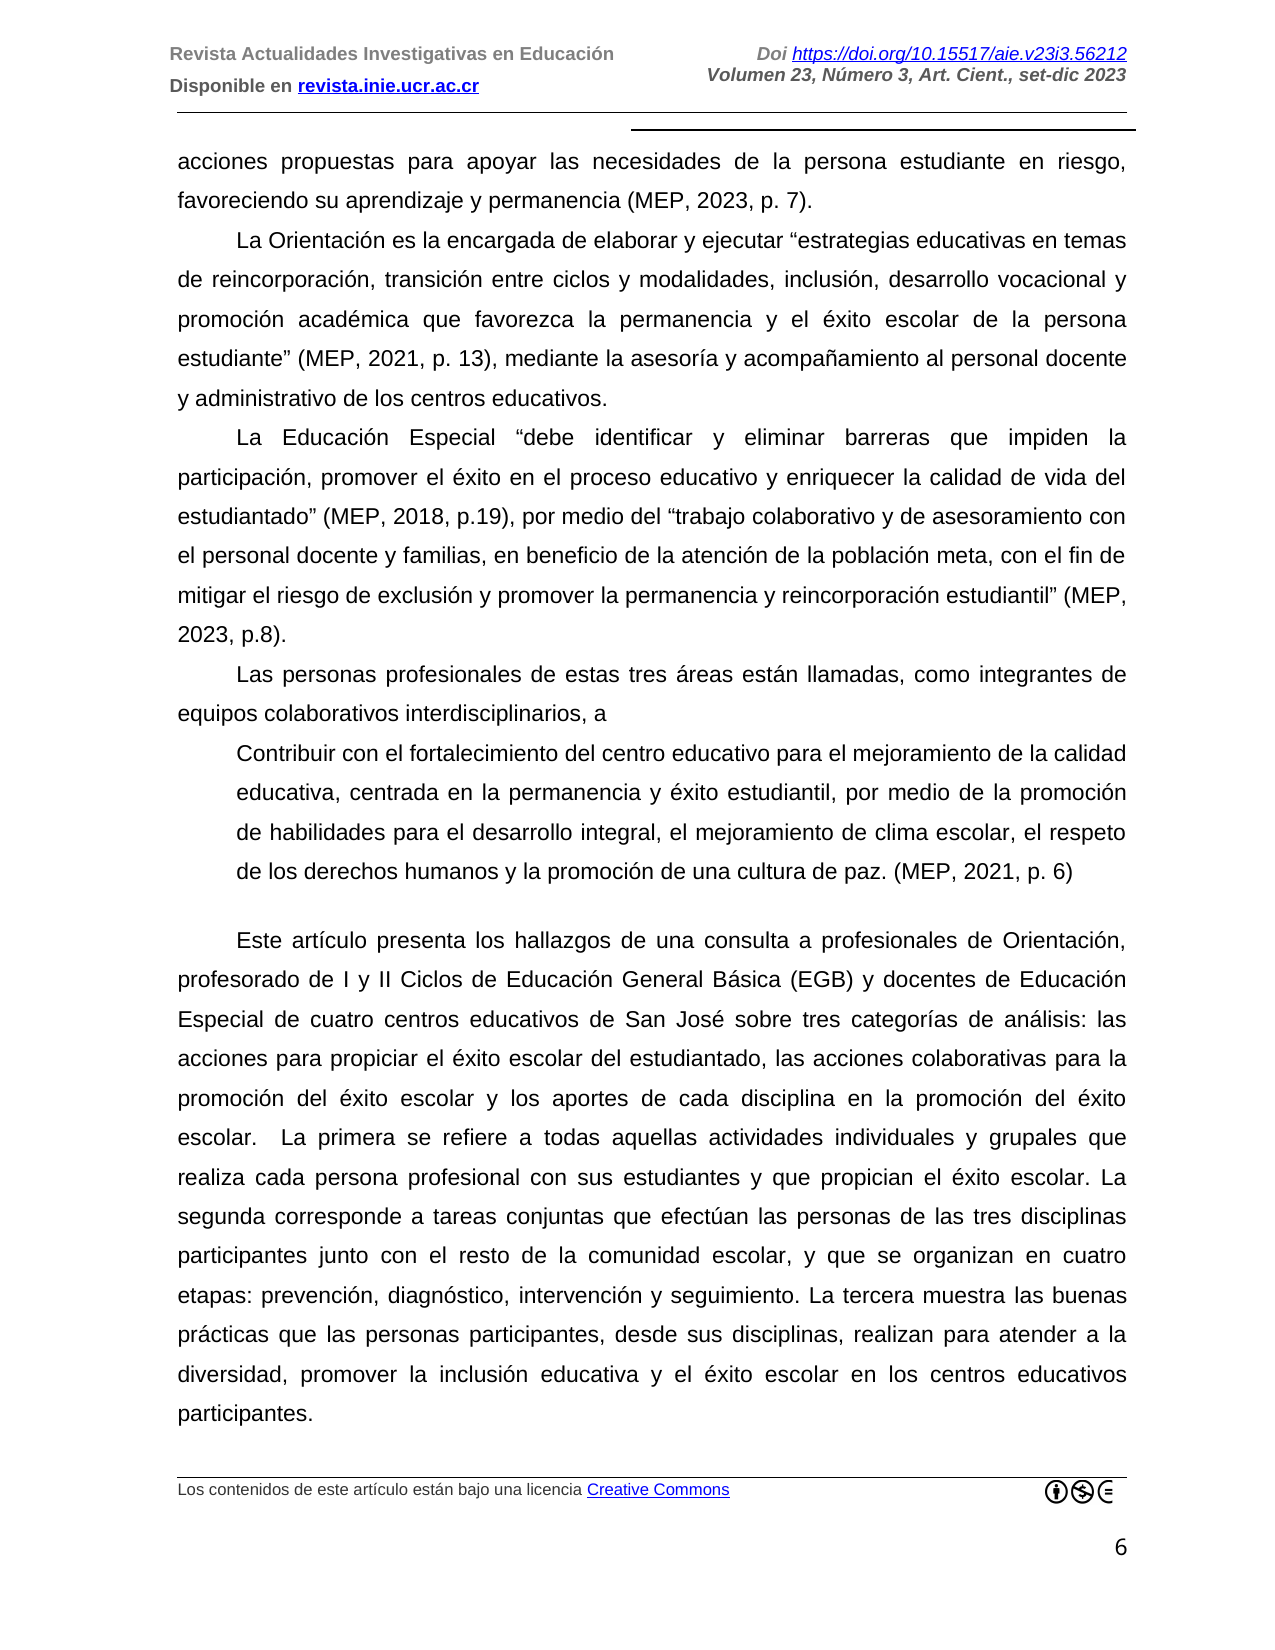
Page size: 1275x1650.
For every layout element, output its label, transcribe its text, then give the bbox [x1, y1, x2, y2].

text Este artículo presenta los hallazgos de una consulta a profesionales de Orientación, profesorado de I y II Ciclos de Educación General Básica (EGB) y docentes de Educación Especial de cuatro centros educativos de San José sobre tres categorías de análisis: las acciones para propiciar el éxito escolar del estudiantado, las acciones colaborativas para la promoción del éxito escolar y los aportes de cada disciplina en la promoción del éxito escolar. La primera se refiere a todas aquellas actividades individuales y grupales que realiza cada persona profesional con sus estudiantes y que propician el éxito escolar. La segunda corresponde a tareas conjuntas que efectúan las personas de las tres disciplinas participantes junto con el resto de la comunidad escolar, y que se organizan en cuatro etapas: prevención, diagnóstico, intervención y seguimiento. La tercera muestra las buenas prácticas que las personas participantes, desde sus disciplinas, realizan para atender a la diversidad, promover la inclusión educativa y el éxito escolar en los centros educativos participantes. [177, 927, 1127, 1427]
text Contribuir con el fortalecimiento del centro educativo para el mejoramiento de la calidad educativa, centrada en la permanencia y éxito estudiantil, por medio de la promoción de habilidades para el desarrollo integral, el mejoramiento de clima escolar, el respeto de los derechos humanos y la promoción de una cultura de paz. (MEP, 2021, p. 6) [236, 740, 1127, 885]
text La Orientación es la encargada de elaborar y ejecutar “estrategias educativas en temas de reincorporación, transición entre ciclos y modalidades, inclusión, desarrollo vocacional y promoción académica que favorezca la permanencia y el éxito escolar de la persona estudiante” (MEP, 2021, p. 13), mediante la asesoría y acompañamiento al personal docente y administrativo de los centros educativos. [177, 227, 1127, 411]
text La Educación Especial “debe identificar y eliminar barreras que impiden la participación, promover el éxito en el proceso educativo y enriquecer la calidad de vida del estudiantado” (MEP, 2018, p.19), por medio del “trabajo colaborativo y de asesoramiento con el personal docente y familias, en beneficio de la atención de la población meta, con el fin de mitigar el riesgo de exclusión y promover la permanencia y reincorporación estudiantil” (MEP, 2023, p.8). [177, 424, 1127, 648]
text Las personas profesionales de estas tres áreas están llamadas, como integrantes de equipos colaborativos interdisciplinarios, a [177, 661, 1127, 727]
picture [1045, 1480, 1113, 1505]
